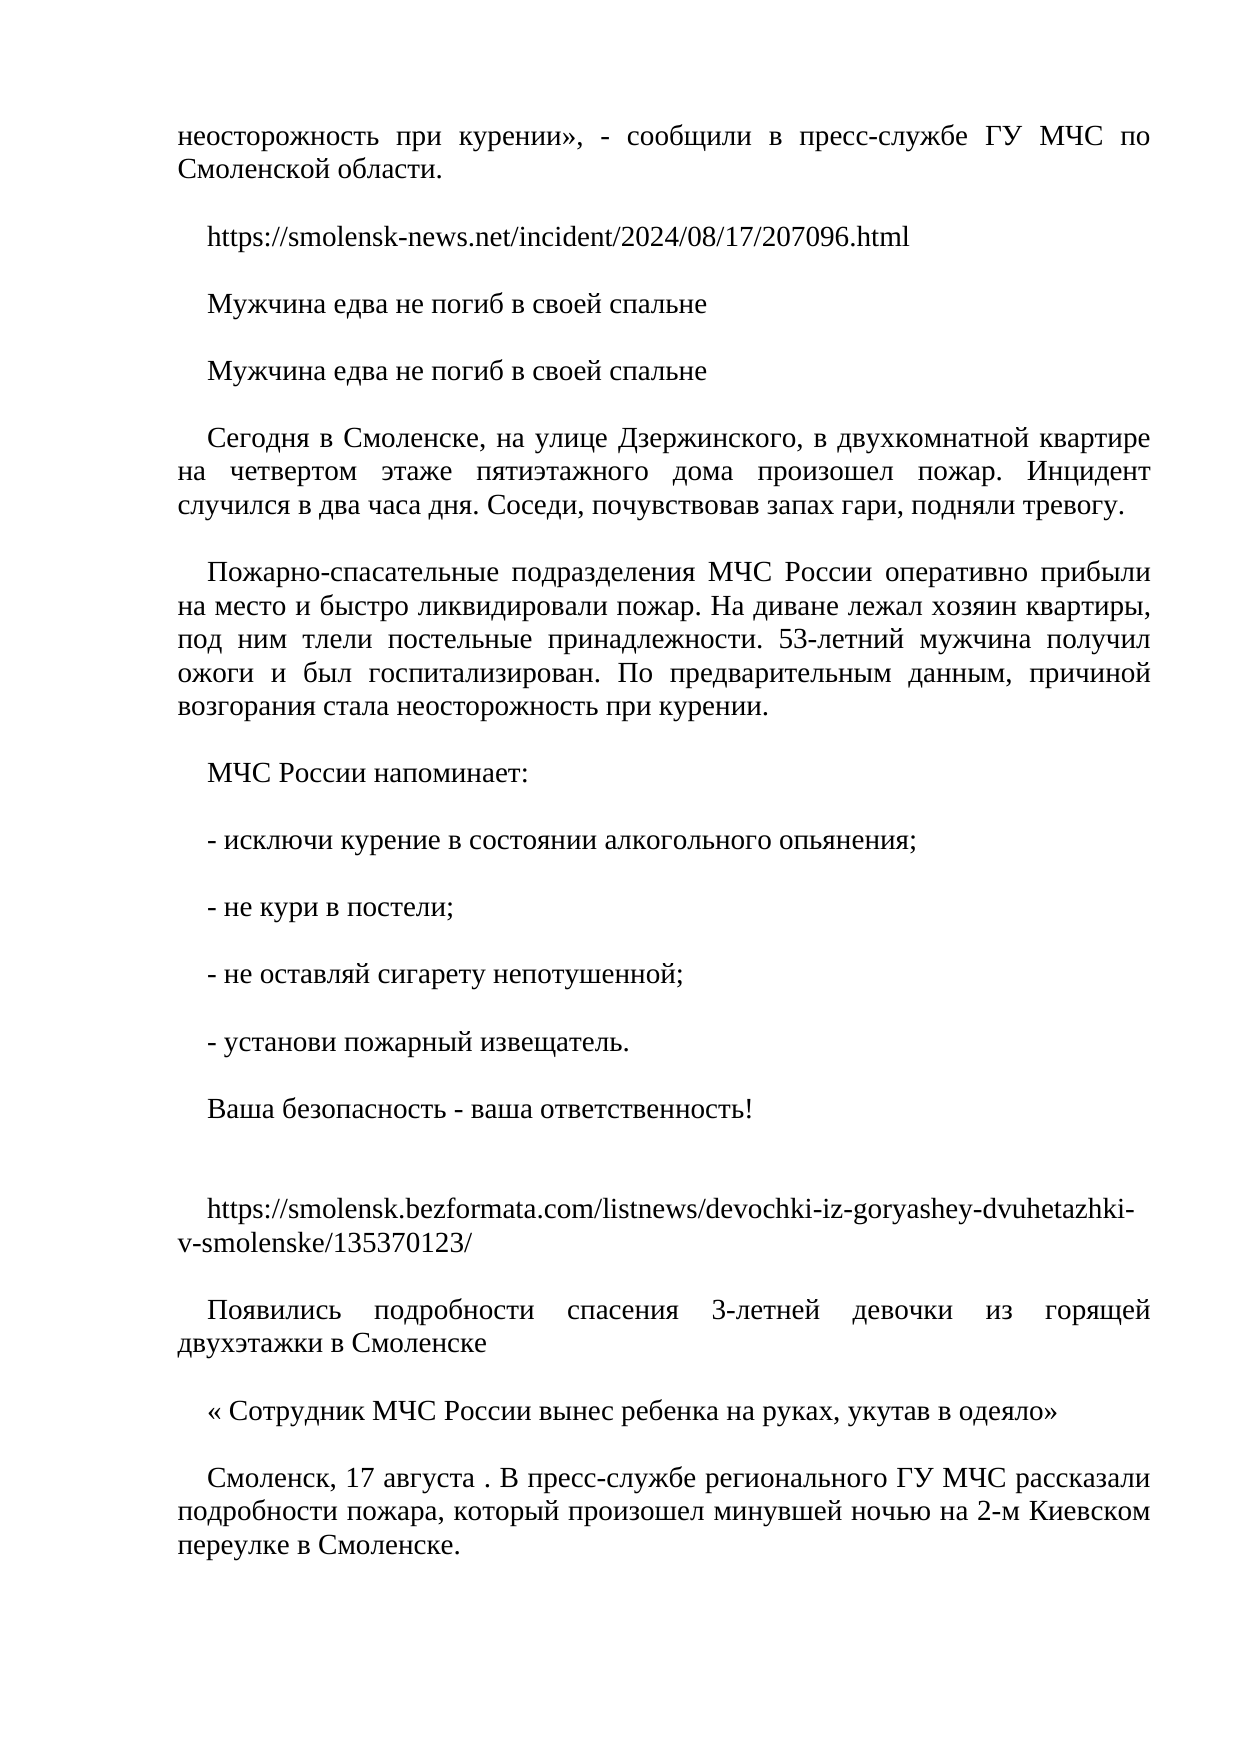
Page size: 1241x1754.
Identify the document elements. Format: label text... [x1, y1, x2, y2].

text - не оставляй сигарету непотушенной; [177, 957, 1152, 990]
text Сегодня в Смоленске, на улице Дзержинского, в двухкомнатной квартире на четвертом этаже пятиэтажного дома произошел пожар. Инцидент случился в два часа дня. Соседи, почувствовав запах гари, подняли тревогу. [177, 420, 1152, 521]
text - не кури в постели; [177, 889, 1152, 923]
text https://smolensk.bezformata.com/listnews/devochki-iz-goryashey-dvuhetazhki-v-smolenske/135370123/ [177, 1191, 1152, 1258]
text - установи пожарный извещатель. [177, 1024, 1152, 1057]
text Мужчина едва не погиб в своей спальне [177, 286, 1152, 319]
text Появились подробности спасения 3-летней девочки из горящей двухэтажки в Смоленске [177, 1292, 1152, 1359]
text МЧС России напоминает: [177, 755, 1152, 789]
text Мужчина едва не погиб в своей спальне [177, 353, 1152, 386]
text Пожарно-спасательные подразделения МЧС России оперативно прибыли на место и быстро ликвидировали пожар. На диване лежал хозяин квартиры, под ним тлели постельные принадлежности. 53-летний мужчина получил ожоги и был госпитализирован. По предварительным данным, причиной возгорания стала неосторожность при курении. [177, 554, 1152, 722]
text Смоленск, 17 августа . В пресс-службе регионального ГУ МЧС рассказали подробности пожара, который произошел минувшей ночью на 2-м Киевском переулке в Смоленске. [177, 1460, 1152, 1560]
text Ваша безопасность - ваша ответственность! [177, 1091, 1152, 1124]
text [177, 118, 1152, 185]
text - исключи курение в состоянии алкогольного опьянения; [177, 822, 1152, 856]
text « Сотрудник МЧС России вынес ребенка на руках, укутав в одеяло» [177, 1393, 1152, 1426]
text https://smolensk-news.net/incident/2024/08/17/207096.html [177, 219, 1152, 252]
